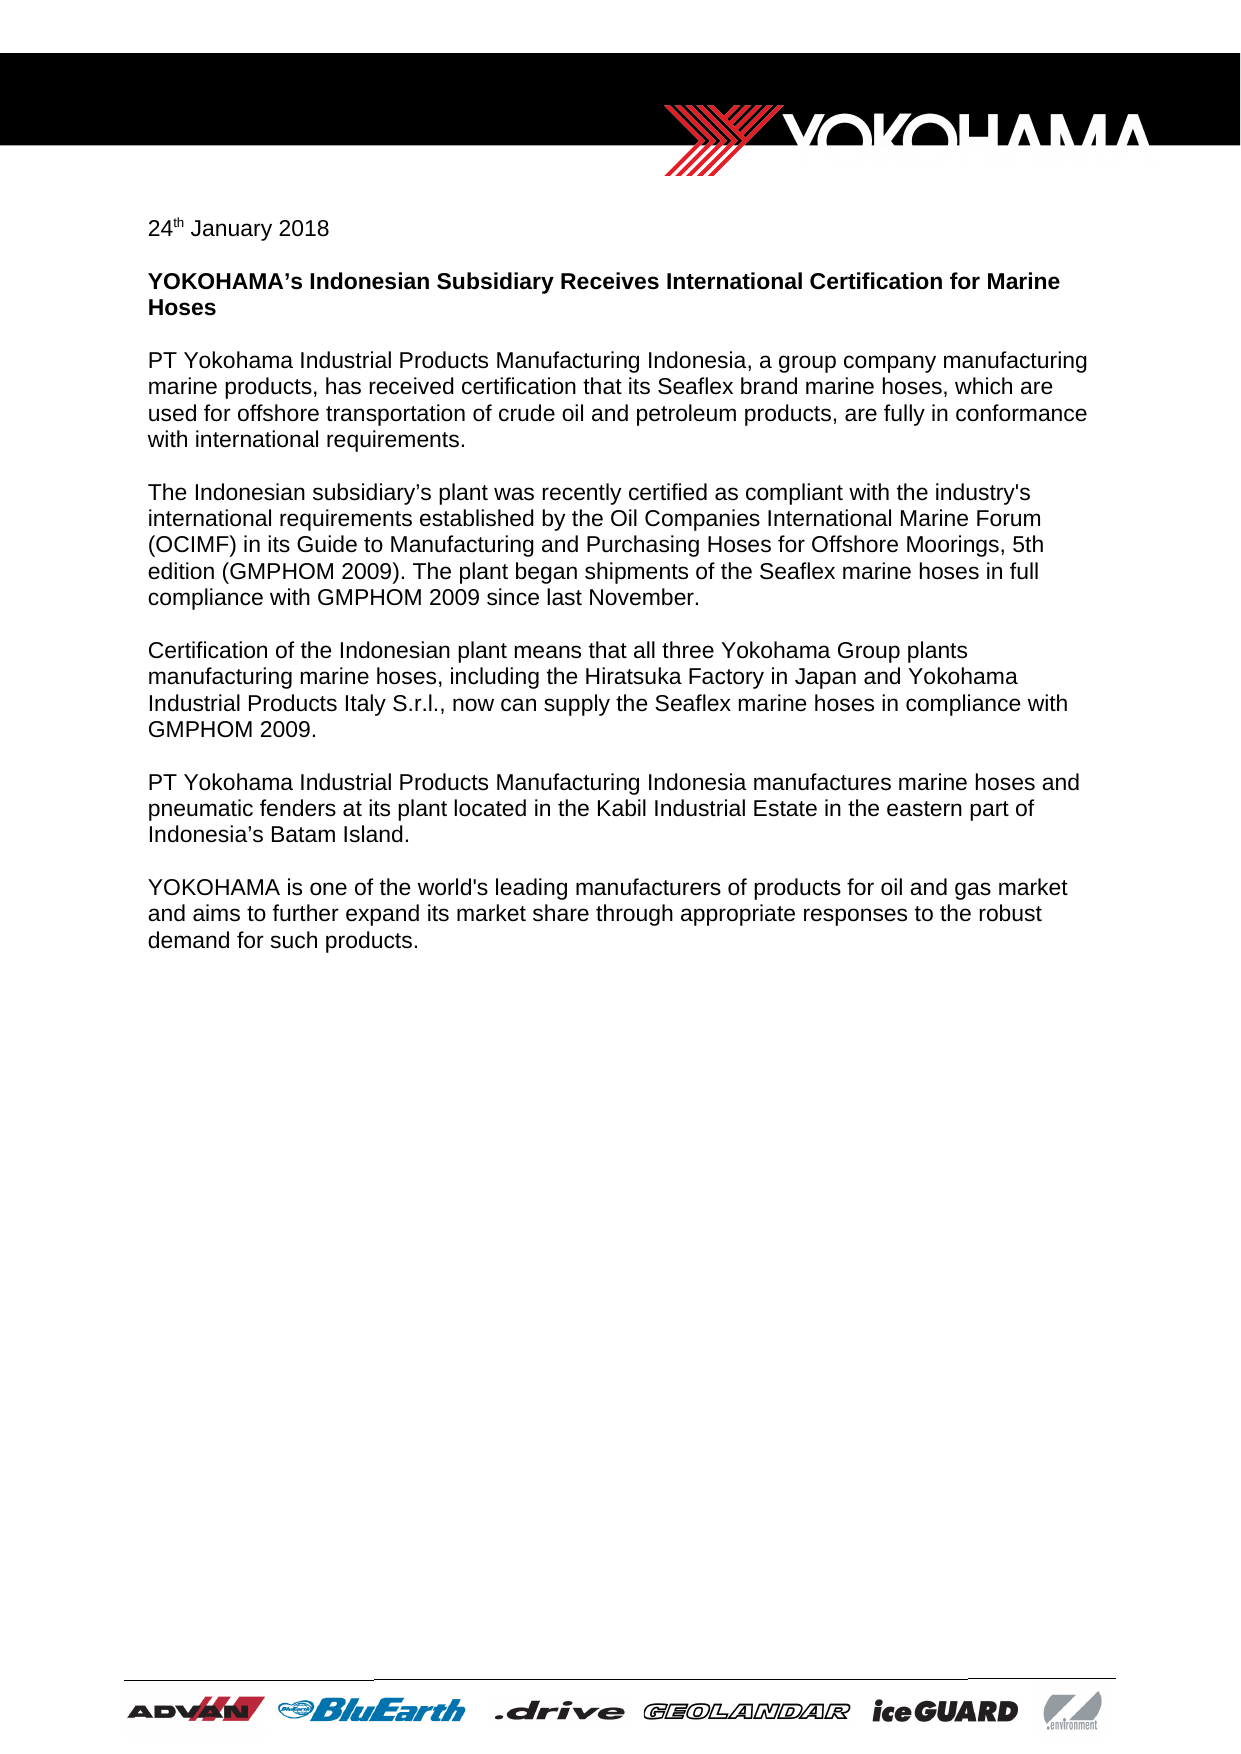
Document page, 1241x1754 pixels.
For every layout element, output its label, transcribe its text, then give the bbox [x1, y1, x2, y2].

picture [486, 1695, 633, 1725]
picture [574, 39, 1241, 237]
text PT Yokohama Industrial Products Manufacturing Indonesia, a group company manufacturing marine products, has received certification that its Seaflex brand marine hoses, which are used for offshore transportation of crude oil and petroleum products, are fully in conformance with international requirements. The Indonesian subsidiary’s plant was recently certified as compliant with the industry's international requirements established by the Oil Companies International Marine Forum (OCIMF) in its Guide to Manufacturing and Purchasing Hoses for Offshore Moorings, 5th edition (GMPHOM 2009). The plant began shipments of the Seaflex marine hoses in full compliance with GMPHOM 2009 since last November. Certification of the Indonesian plant means that all three Yokohama Group plants manufacturing marine hoses, including the Hiratsuka Factory in Japan and Yokohama Industrial Products Italy S.r.l., now can supply the Seaflex marine hoses in compliance with GMPHOM 2009. PT Yokohama Industrial Products Manufacturing Indonesia manufactures marine hoses and pneumatic fenders at its plant located in the Kabil Industrial Estate in the eastern part of Indonesia’s Batam Island. YOKOHAMA is one of the world's leading manufacturers of products for oil and gas market and aims to further expand its market share through appropriate responses to the robust demand for such products. [148, 347, 1093, 953]
picture [124, 1681, 479, 1739]
text YOKOHAMA’s Indonesian Subsidiary Receives International Certification for Marine Hoses [148, 268, 1093, 321]
picture [643, 1679, 1110, 1738]
text 24th January 2018 [148, 215, 1093, 241]
